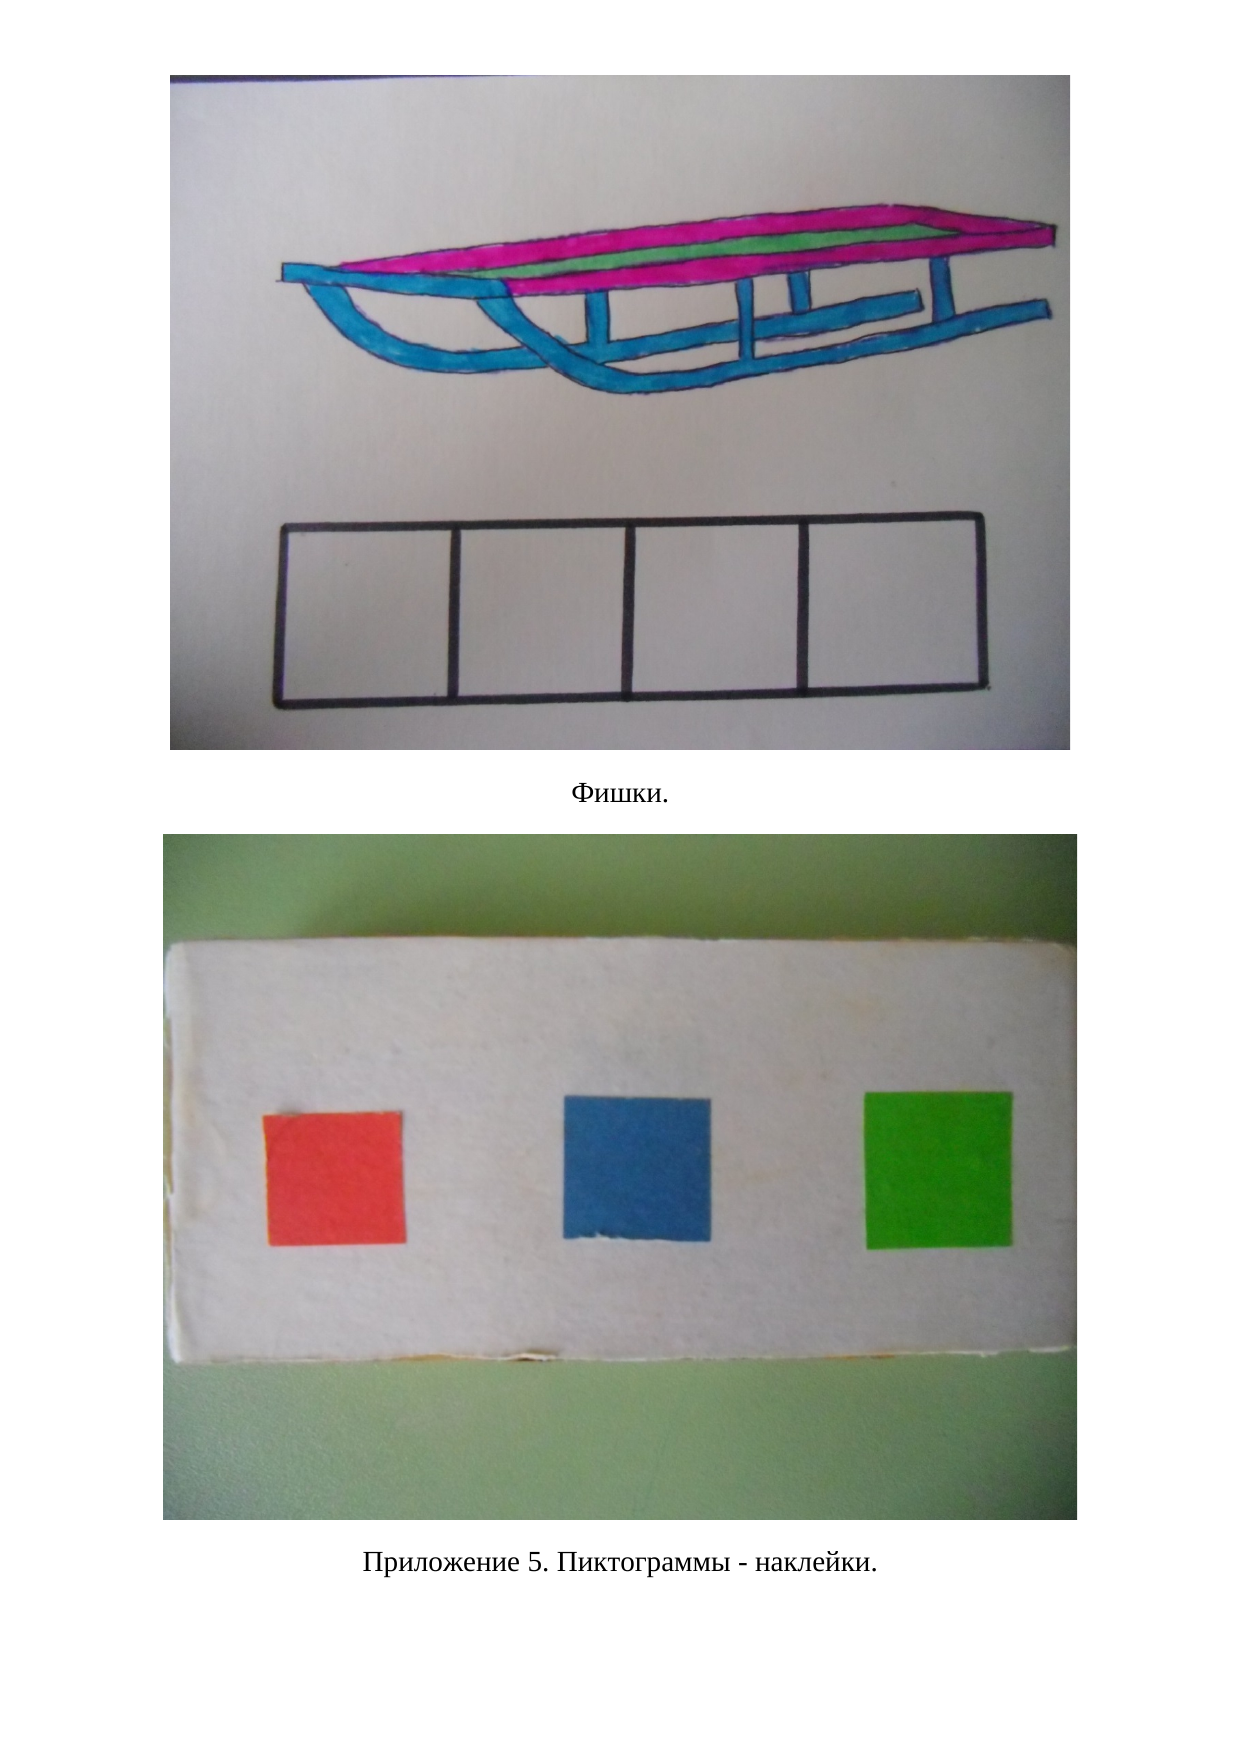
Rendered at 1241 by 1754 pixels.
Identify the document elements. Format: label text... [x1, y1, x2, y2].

picture [170, 75, 1071, 750]
text Фишки. [75, 775, 1165, 808]
text Приложение 5. Пиктограммы - наклейки. [75, 1544, 1165, 1578]
picture [163, 834, 1078, 1520]
